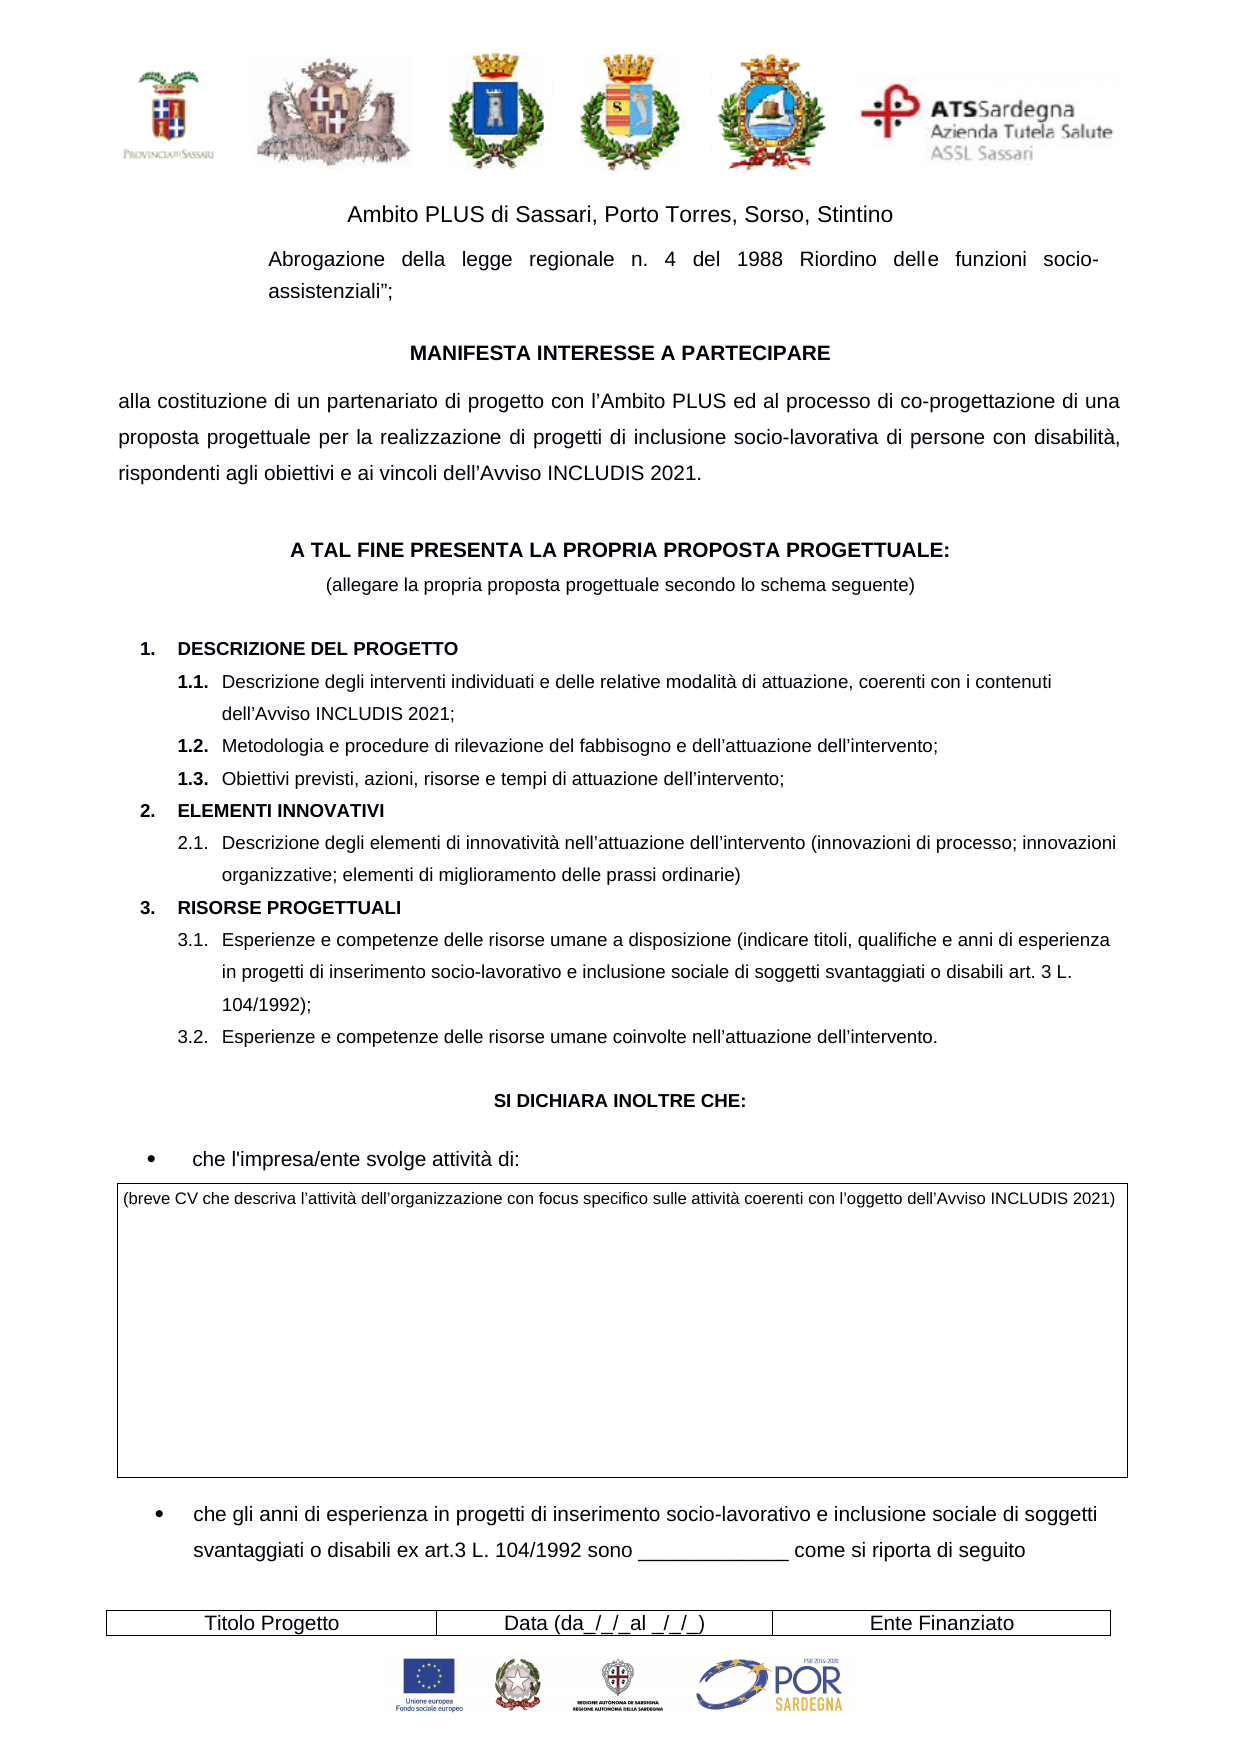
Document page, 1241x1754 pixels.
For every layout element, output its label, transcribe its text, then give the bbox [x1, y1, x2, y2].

text alla costituzione di un partenariato di progetto con l’Ambito PLUS ed al processo di co-progettazione di una proposta progettuale per la realizzazione di progetti di inclusione socio-lavorativa di persone con disabilità, rispondenti agli obiettivi e ai vincoli dell’Avviso INCLUDIS 2021. [118, 389, 1122, 484]
picture [377, 1651, 863, 1716]
list Descrizione degli interventi individuati e delle relative modalità di attuazione, coerenti con i contenuti dell’Avviso INCLUDIS 2021; [177, 671, 1122, 724]
list Metodologia e procedure di rilevazione del fabbisogno e dell’attuazione dell’intervento; [177, 735, 1122, 757]
table_header Data (da_/_/_al _/_/_) [437, 1611, 772, 1635]
text 2.1. Descrizione degli elementi di innovatività nell’attuazione dell’intervento (innovazioni di processo; innovazioni organizzative; elementi di miglioramento delle prassi ordinarie) [177, 832, 1122, 886]
text SI DICHIARA INOLTRE CHE: [118, 1090, 1122, 1112]
list Obiettivi previsti, azioni, risorse e tempi di attuazione dell’intervento; [177, 767, 1122, 789]
text A TAL FINE PRESENTA LA PROPRIA PROPOSTA PROGETTUALE: [118, 538, 1122, 562]
list DESCRIZIONE DEL PROGETTO [140, 638, 1122, 660]
list che l'impresa/ente svolge attività di: [148, 1147, 1122, 1171]
table_header Titolo Progetto [107, 1611, 436, 1635]
text 3.2. Esperienze e competenze delle risorse umane coinvolte nell’attuazione dell’intervento. [177, 1026, 1122, 1047]
table_header Ente Finanziato [773, 1611, 1110, 1635]
table_header (breve CV che descriva l’attività dell’organizzazione con focus specifico sulle attività coerenti con l’oggetto dell’Avviso INCLUDIS 2021) [118, 1184, 1127, 1477]
picture [118, 50, 1123, 182]
text MANIFESTA INTERESSE A PARTECIPARE [118, 341, 1122, 365]
list ELEMENTI INNOVATIVI [140, 800, 1122, 821]
list RISORSE PROGETTUALI [140, 897, 1122, 918]
list che gli anni di esperienza in progetti di inserimento socio-lavorativo e inclusione sociale di soggetti svantaggiati o disabili ex art.3 L. 104/1992 sono _____________ come si riporta di seguito [156, 1502, 1122, 1562]
text (allegare la propria proposta progettuale secondo lo schema seguente) [118, 574, 1122, 595]
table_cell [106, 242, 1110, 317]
text 3.1. Esperienze e competenze delle risorse umane a disposizione (indicare titoli, qualifiche e anni di esperienza in progetti di inserimento socio-lavorativo e inclusione sociale di soggetti svantaggiati o disabili art. 3 L. 104/1992); [177, 929, 1122, 1015]
